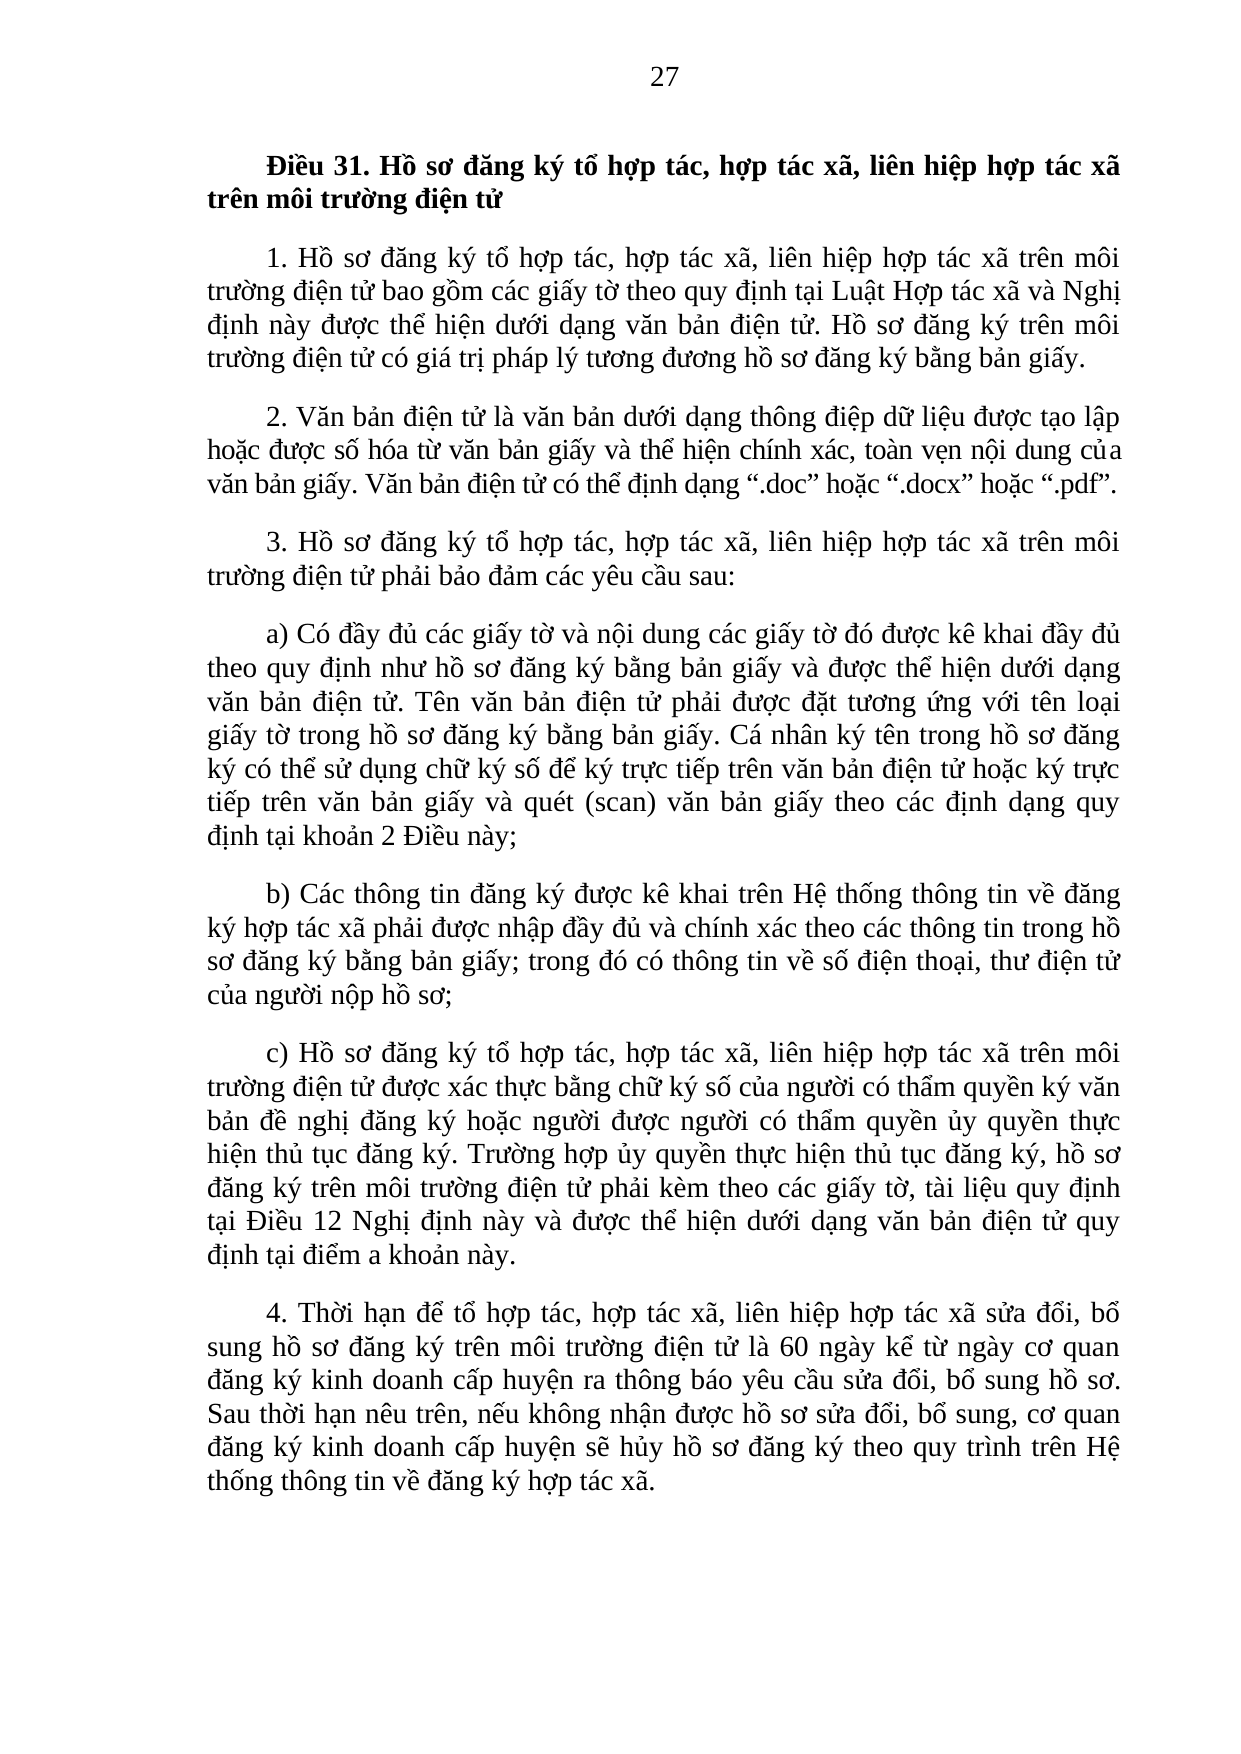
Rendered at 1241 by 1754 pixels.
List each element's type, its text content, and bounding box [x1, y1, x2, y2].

text 4. Thời hạn để tổ hợp tác, hợp tác xã, liên hiệp hợp tác xã sửa đổi, bổ sung hồ sơ đăng ký trên môi trường điện tử là 60 ngày kể từ ngày cơ quan đăng ký kinh doanh cấp huyện ra thông báo yêu cầu sửa đổi, bổ sung hồ sơ. Sau thời hạn nêu trên, nếu không nhận được hồ sơ sửa đổi, bổ sung, cơ quan đăng ký kinh doanh cấp huyện sẽ hủy hồ sơ đăng ký theo quy trình trên Hệ thống thông tin về đăng ký hợp tác xã. [207, 1295, 1122, 1497]
text a) Có đầy đủ các giấy tờ và nội dung các giấy tờ đó được kê khai đầy đủ theo quy định như hồ sơ đăng ký bằng bản giấy và được thể hiện dưới dạng văn bản điện tử. Tên văn bản điện tử phải được đặt tương ứng với tên loại giấy tờ trong hồ sơ đăng ký bằng bản giấy. Cá nhân ký tên trong hồ sơ đăng ký có thể sử dụng chữ ký số để ký trực tiếp trên văn bản điện tử hoặc ký trực tiếp trên văn bản giấy và quét (scan) văn bản giấy theo các định dạng quy định tại khoản 2 Điều này; [207, 617, 1122, 851]
text b) Các thông tin đăng ký được kê khai trên Hệ thống thông tin về đăng ký hợp tác xã phải được nhập đầy đủ và chính xác theo các thông tin trong hồ sơ đăng ký bằng bản giấy; trong đó có thông tin về số điện thoại, thư điện tử của người nộp hồ sơ; [207, 876, 1122, 1011]
text 2. Văn bản điện tử là văn bản dưới dạng thông điệp dữ liệu được tạo lập hoặc được số hóa từ văn bản giấy và thể hiện chính xác, toàn vẹn nội dung của văn bản giấy. Văn bản điện tử có thể định dạng “.doc” hoặc “.docx” hoặc “.pdf”. [207, 399, 1122, 499]
text 3. Hồ sơ đăng ký tổ hợp tác, hợp tác xã, liên hiệp hợp tác xã trên môi trường điện tử phải bảo đảm các yêu cầu sau: [207, 524, 1122, 592]
text c) Hồ sơ đăng ký tổ hợp tác, hợp tác xã, liên hiệp hợp tác xã trên môi trường điện tử được xác thực bằng chữ ký số của người có thẩm quyền ký văn bản đề nghị đăng ký hoặc người được người có thẩm quyền ủy quyền thực hiện thủ tục đăng ký. Trường hợp ủy quyền thực hiện thủ tục đăng ký, hồ sơ đăng ký trên môi trường điện tử phải kèm theo các giấy tờ, tài liệu quy định tại Điều 12 Nghị định này và được thể hiện dưới dạng văn bản điện tử quy định tại điểm a khoản này. [207, 1036, 1122, 1270]
subtitle Điều 31. Hồ sơ đăng ký tổ hợp tác, hợp tác xã, liên hiệp hợp tác xã trên môi trường điện tử [207, 148, 1122, 215]
text 1. Hồ sơ đăng ký tổ hợp tác, hợp tác xã, liên hiệp hợp tác xã trên môi trường điện tử bao gồm các giấy tờ theo quy định tại Luật Hợp tác xã và Nghị định này được thể hiện dưới dạng văn bản điện tử. Hồ sơ đăng ký trên môi trường điện tử có giá trị pháp lý tương đương hồ sơ đăng ký bằng bản giấy. [207, 240, 1122, 374]
